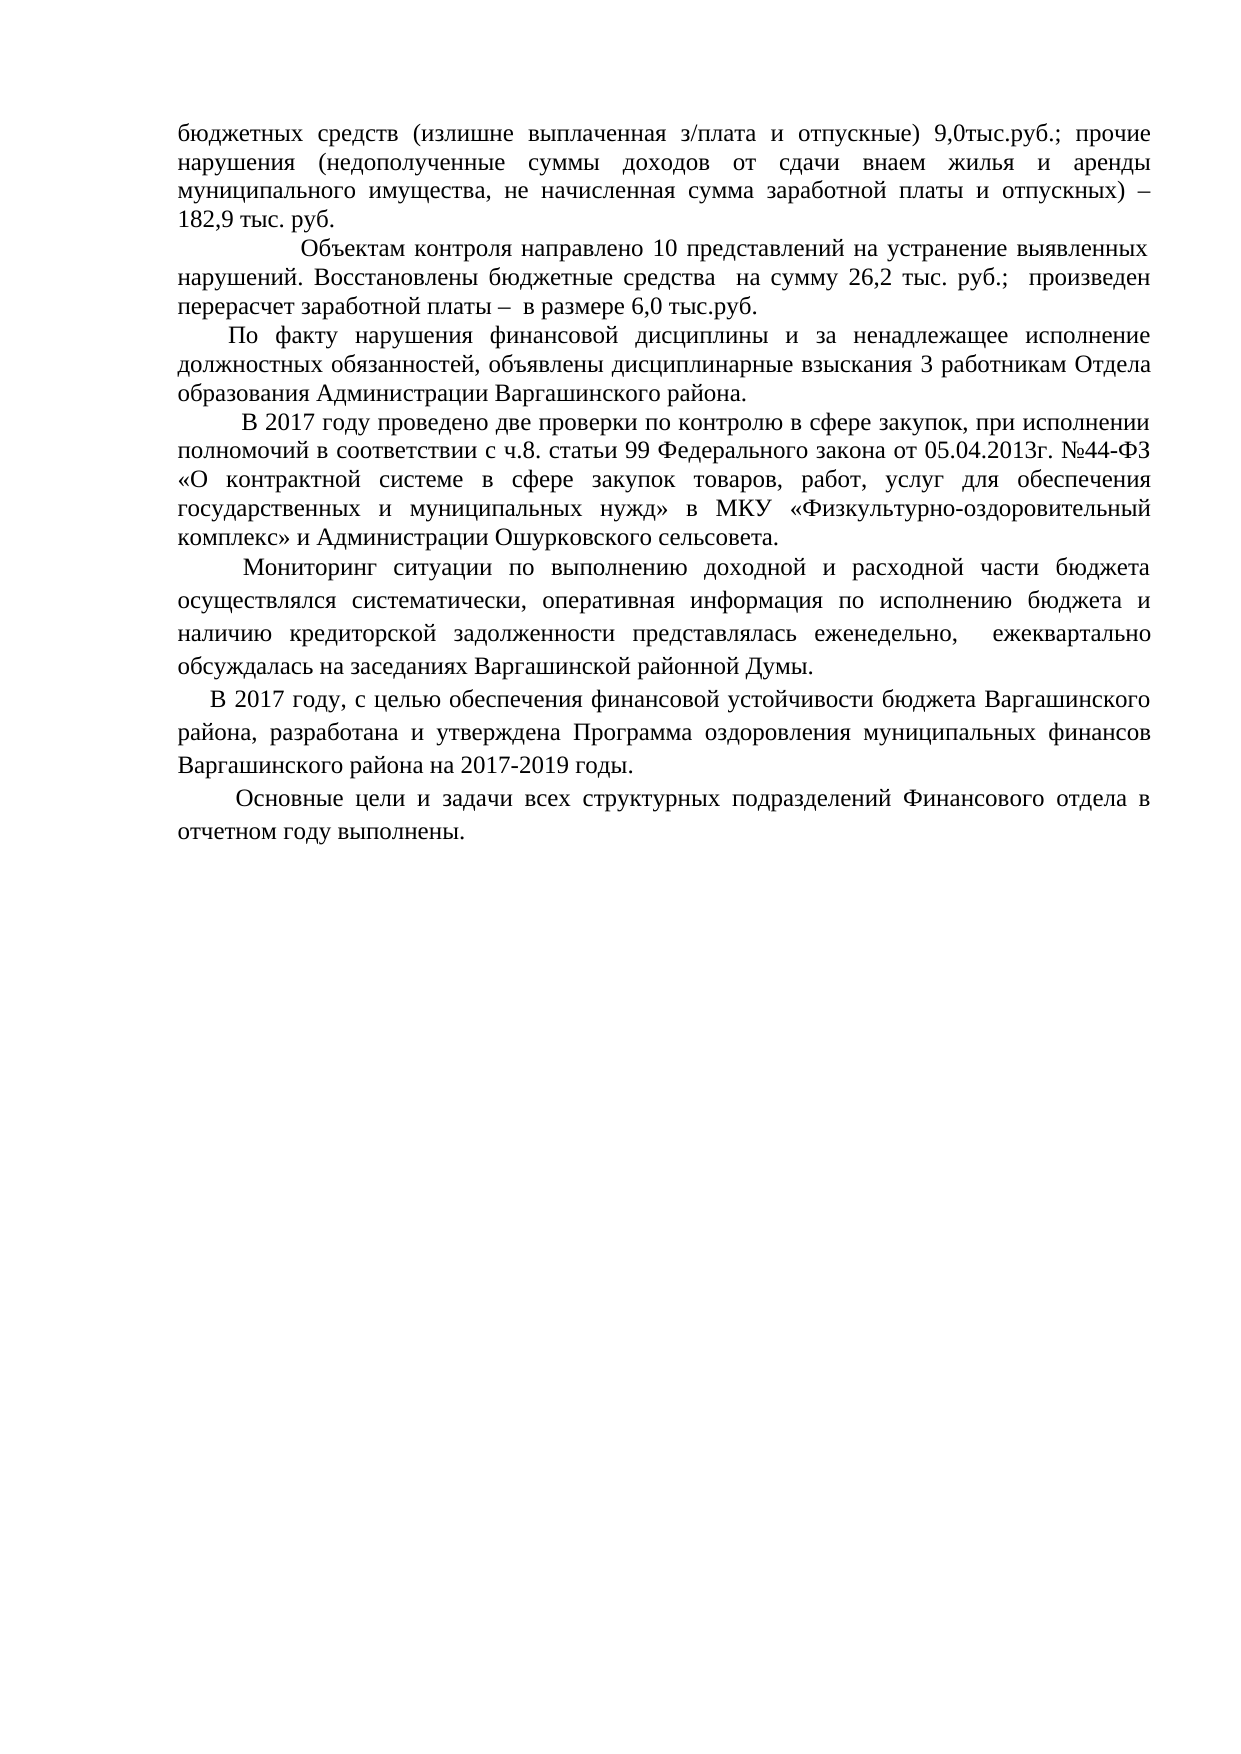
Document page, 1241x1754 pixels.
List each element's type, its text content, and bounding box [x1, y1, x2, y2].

text Основные цели и задачи всех структурных подразделений Финансового отдела в отчетном году выполнены. [177, 783, 1152, 844]
text В 2017 году, с целью обеспечения финансовой устойчивости бюджета Варгашинского района, разработана и утверждена Программа оздоровления муниципальных финансов Варгашинского района на 2017-2019 годы. [177, 684, 1152, 778]
text По факту нарушения финансовой дисциплины и за ненадлежащее исполнение должностных обязанностей, объявлены дисциплинарные взыскания 3 работникам Отдела образования Администрации Варгашинского района. [0, 320, 1152, 407]
text Объектам контроля направлено 10 представлений на устранение выявленных нарушений. Восстановлены бюджетные средства на сумму 26,2 тыс. руб.; произведен перерасчет заработной платы – в размере 6,0 тыс.руб. [0, 233, 1152, 320]
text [0, 118, 1152, 233]
text В 2017 году проведено две проверки по контролю в сфере закупок, при исполнении полномочий в соответствии с ч.8. статьи 99 Федерального закона от 05.04.2013г. №44-ФЗ «О контрактной системе в сфере закупок товаров, работ, услуг для обеспечения государственных и муниципальных нужд» в МКУ «Физкультурно-оздоровительный комплекс» и Администрации Ошурковского сельсовета. [0, 407, 1152, 552]
text Мониторинг ситуации по выполнению доходной и расходной части бюджета осуществлялся систематически, оперативная информация по исполнению бюджета и наличию кредиторской задолженности представлялась еженедельно, ежеквартально обсуждалась на заседаниях Варгашинской районной Думы. [177, 552, 1152, 679]
